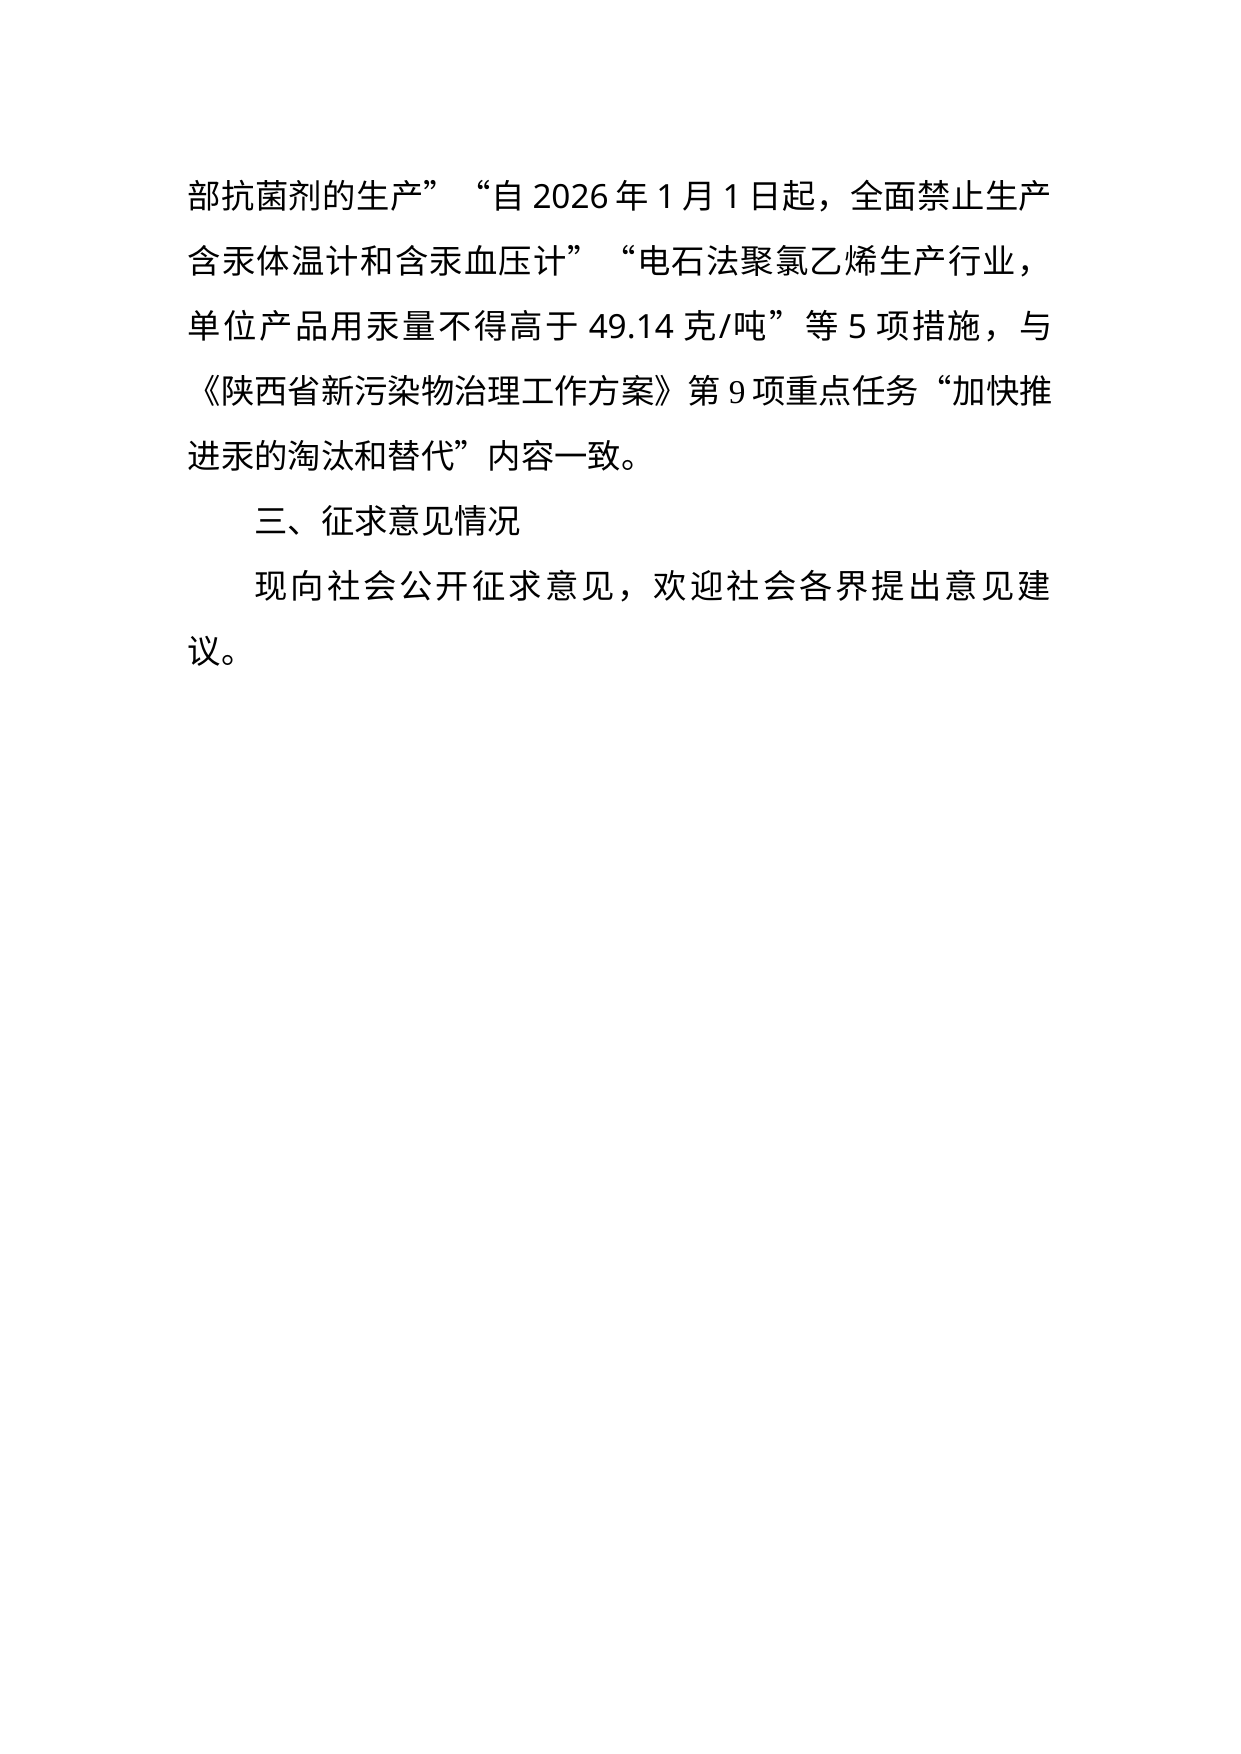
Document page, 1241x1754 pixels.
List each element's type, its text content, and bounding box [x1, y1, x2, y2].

text 三、征求意见情况 [187, 487, 1053, 552]
text 现向社会公开征求意见，欢迎社会各界提出意见建议。 [187, 552, 1053, 682]
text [187, 162, 1053, 487]
